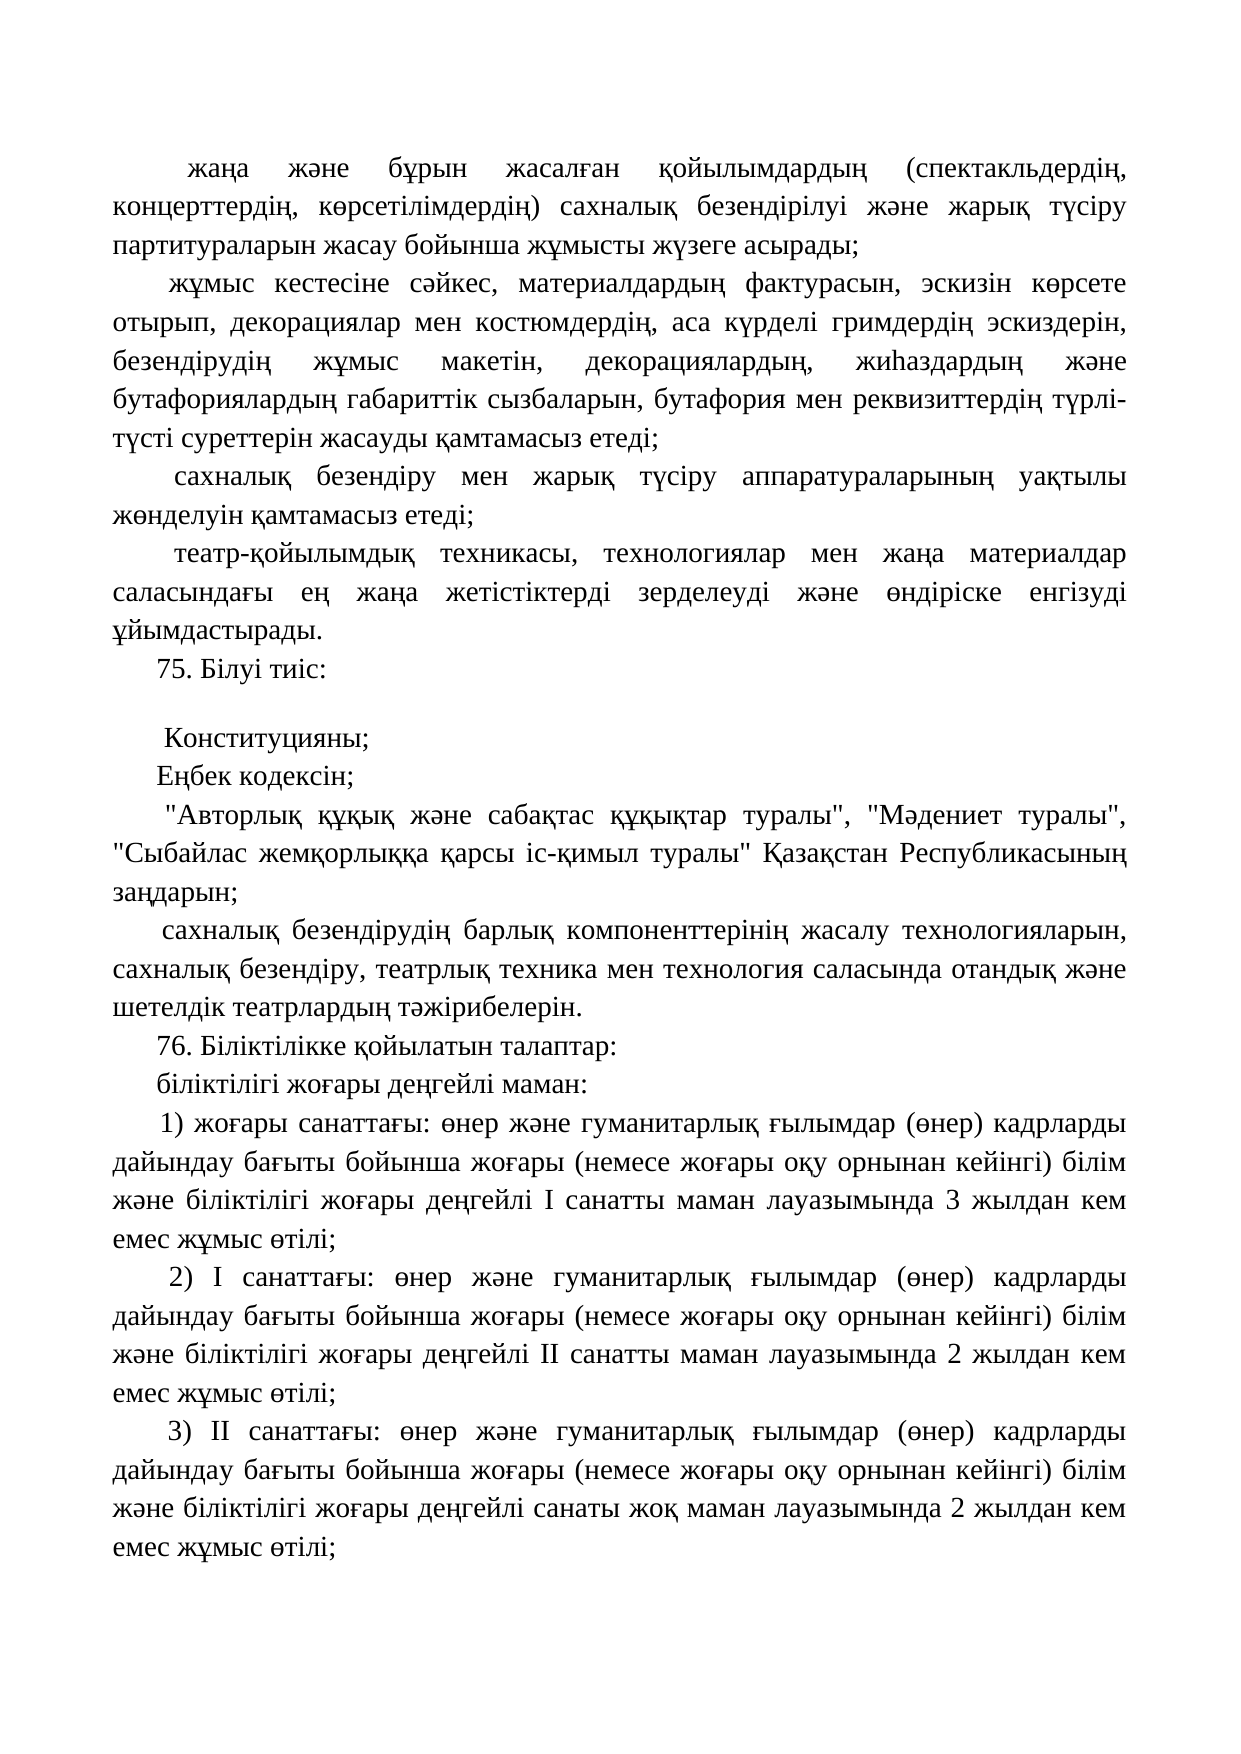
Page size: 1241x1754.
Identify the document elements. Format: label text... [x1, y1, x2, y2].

text жұмыс кестесіне сәйкес, материалдардың фактурасын, эскизін көрсете отырып, декорациялар мен костюмдердің, аса күрделі гримдердің эскиздерін, безендірудің жұмыс макетін, декорациялардың, жиһаздардың және бутафориялардың габариттік сызбаларын, бутафория мен реквизиттердің түрлі-түсті суреттерін жасауды қамтамасыз етеді; [112, 266, 1128, 453]
text сахналық безендірудің барлық компоненттерінің жасалу технологияларын, сахналық безендіру, театрлық техника мен технология саласында отандық және шетелдік театрлардың тәжірибелерін. [112, 912, 1128, 1023]
text 2) І санаттағы: өнер және гуманитарлық ғылымдар (өнер) кадрларды дайындау бағыты бойынша жоғары (немесе жоғары оқу орнынан кейінгі) білім және біліктілігі жоғары деңгейлі ІІ санатты маман лауазымында 2 жылдан кем емес жұмыс өтілі; [112, 1259, 1128, 1408]
text Конституцияны; [112, 720, 1128, 753]
text 1) жоғары санаттағы: өнер және гуманитарлық ғылымдар (өнер) кадрларды дайындау бағыты бойынша жоғары (немесе жоғары оқу орнынан кейінгі) білім және біліктілігі жоғары деңгейлі І санатты маман лауазымында 3 жылдан кем емес жұмыс өтілі; [112, 1105, 1128, 1254]
text 75. Білуі тиіс: [112, 651, 1128, 684]
text жаңа және бұрын жасалған қойылымдардың (спектакльдердің, концерттердің, көрсетілімдердің) сахналық безендірілуі және жарық түсіру партитураларын жасау бойынша жұмысты жүзеге асырады; [112, 150, 1128, 261]
text "Авторлық құқық және сабақтас құқықтар туралы", "Мәдениет туралы", "Сыбайлас жемқорлыққа қарсы іс-қимыл туралы" Қазақстан Республикасының заңдарын; [112, 797, 1128, 907]
text 76. Біліктілікке қойылатын талаптар: [112, 1028, 1128, 1062]
text біліктілігі жоғары деңгейлі маман: [112, 1067, 1128, 1100]
text театр-қойылымдық техникасы, технологиялар мен жаңа материалдар саласындағы ең жаңа жетістіктерді зерделеуді және өндіріске енгізуді ұйымдастырады. [112, 535, 1128, 646]
text 3) ІІ санаттағы: өнер және гуманитарлық ғылымдар (өнер) кадрларды дайындау бағыты бойынша жоғары (немесе жоғары оқу орнынан кейінгі) білім және біліктілігі жоғары деңгейлі санаты жоқ маман лауазымында 2 жылдан кем емес жұмыс өтілі; [112, 1413, 1128, 1563]
text Еңбек кодексін; [112, 758, 1128, 792]
text сахналық безендіру мен жарық түсіру аппаратураларының уақтылы жөнделуін қамтамасыз етеді; [112, 458, 1128, 530]
